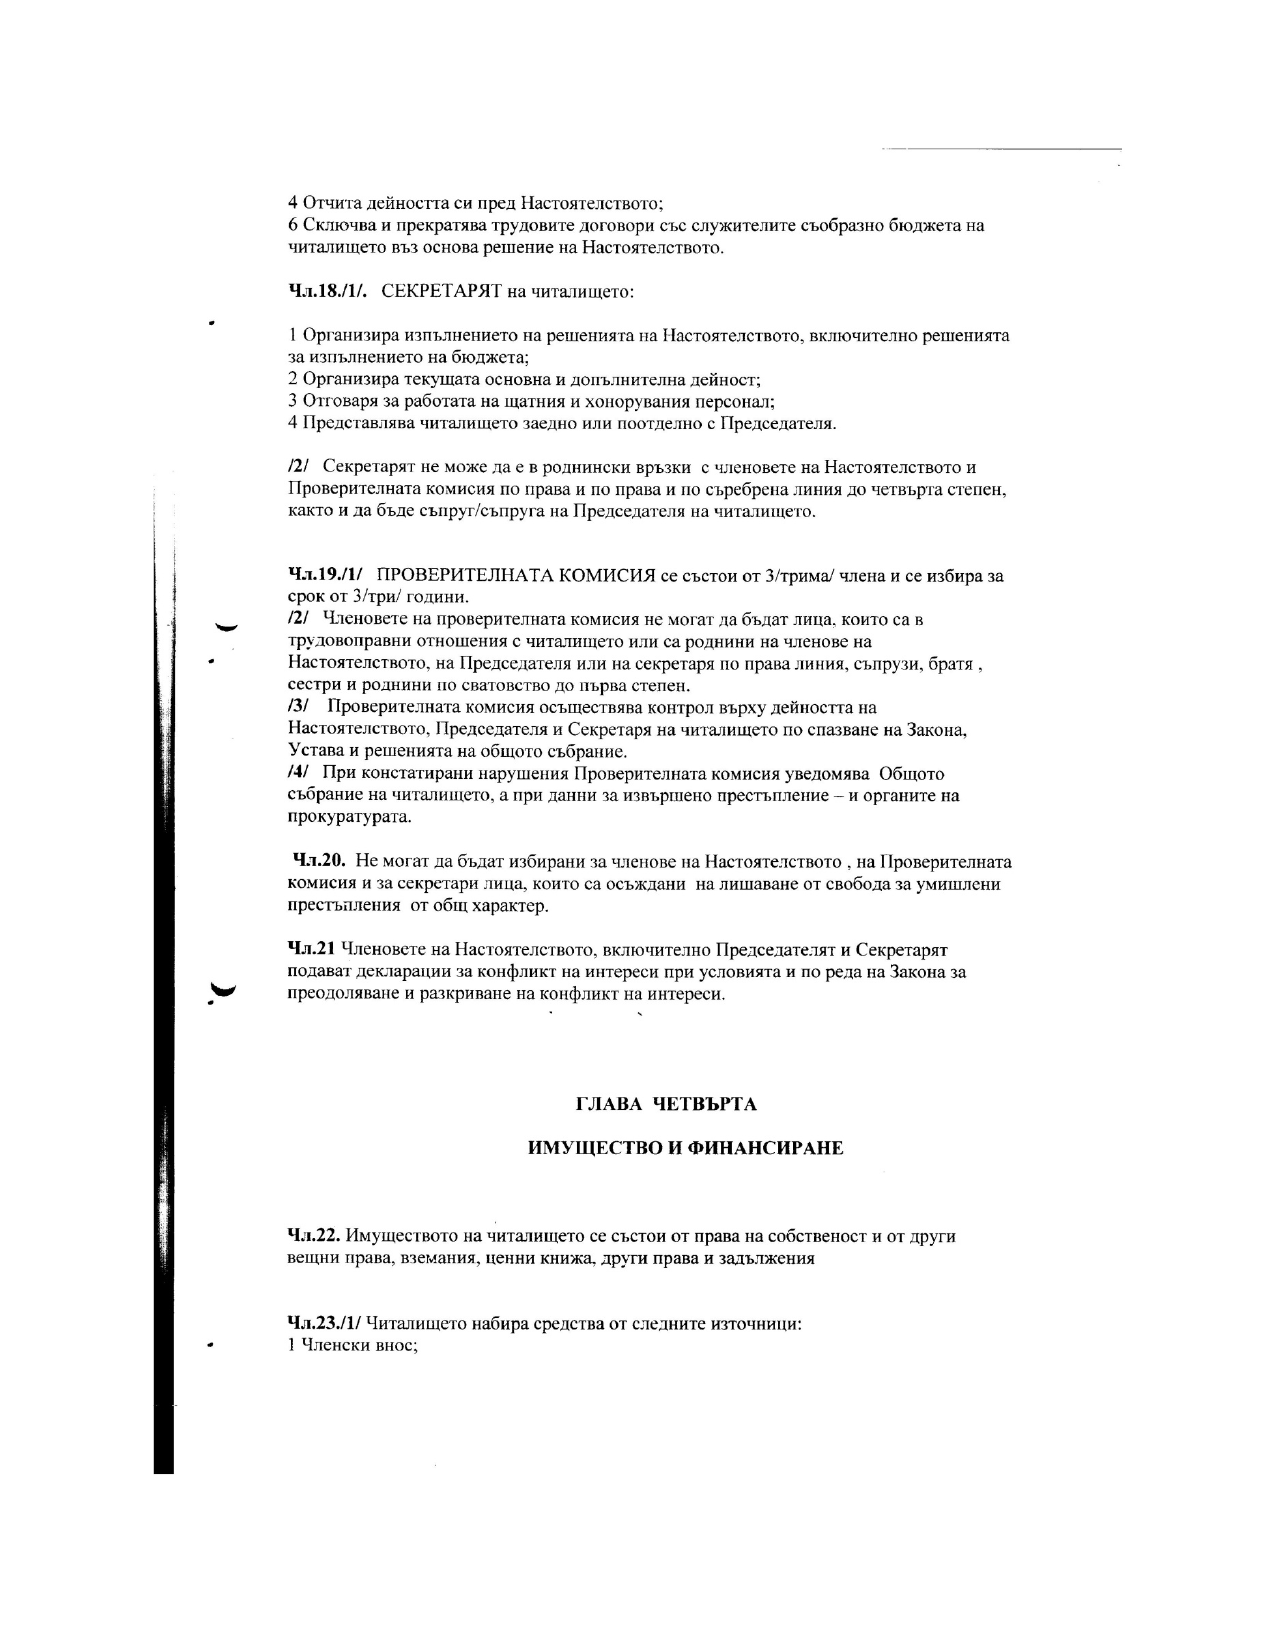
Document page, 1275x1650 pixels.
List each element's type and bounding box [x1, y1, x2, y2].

picture [147, 147, 1128, 1495]
